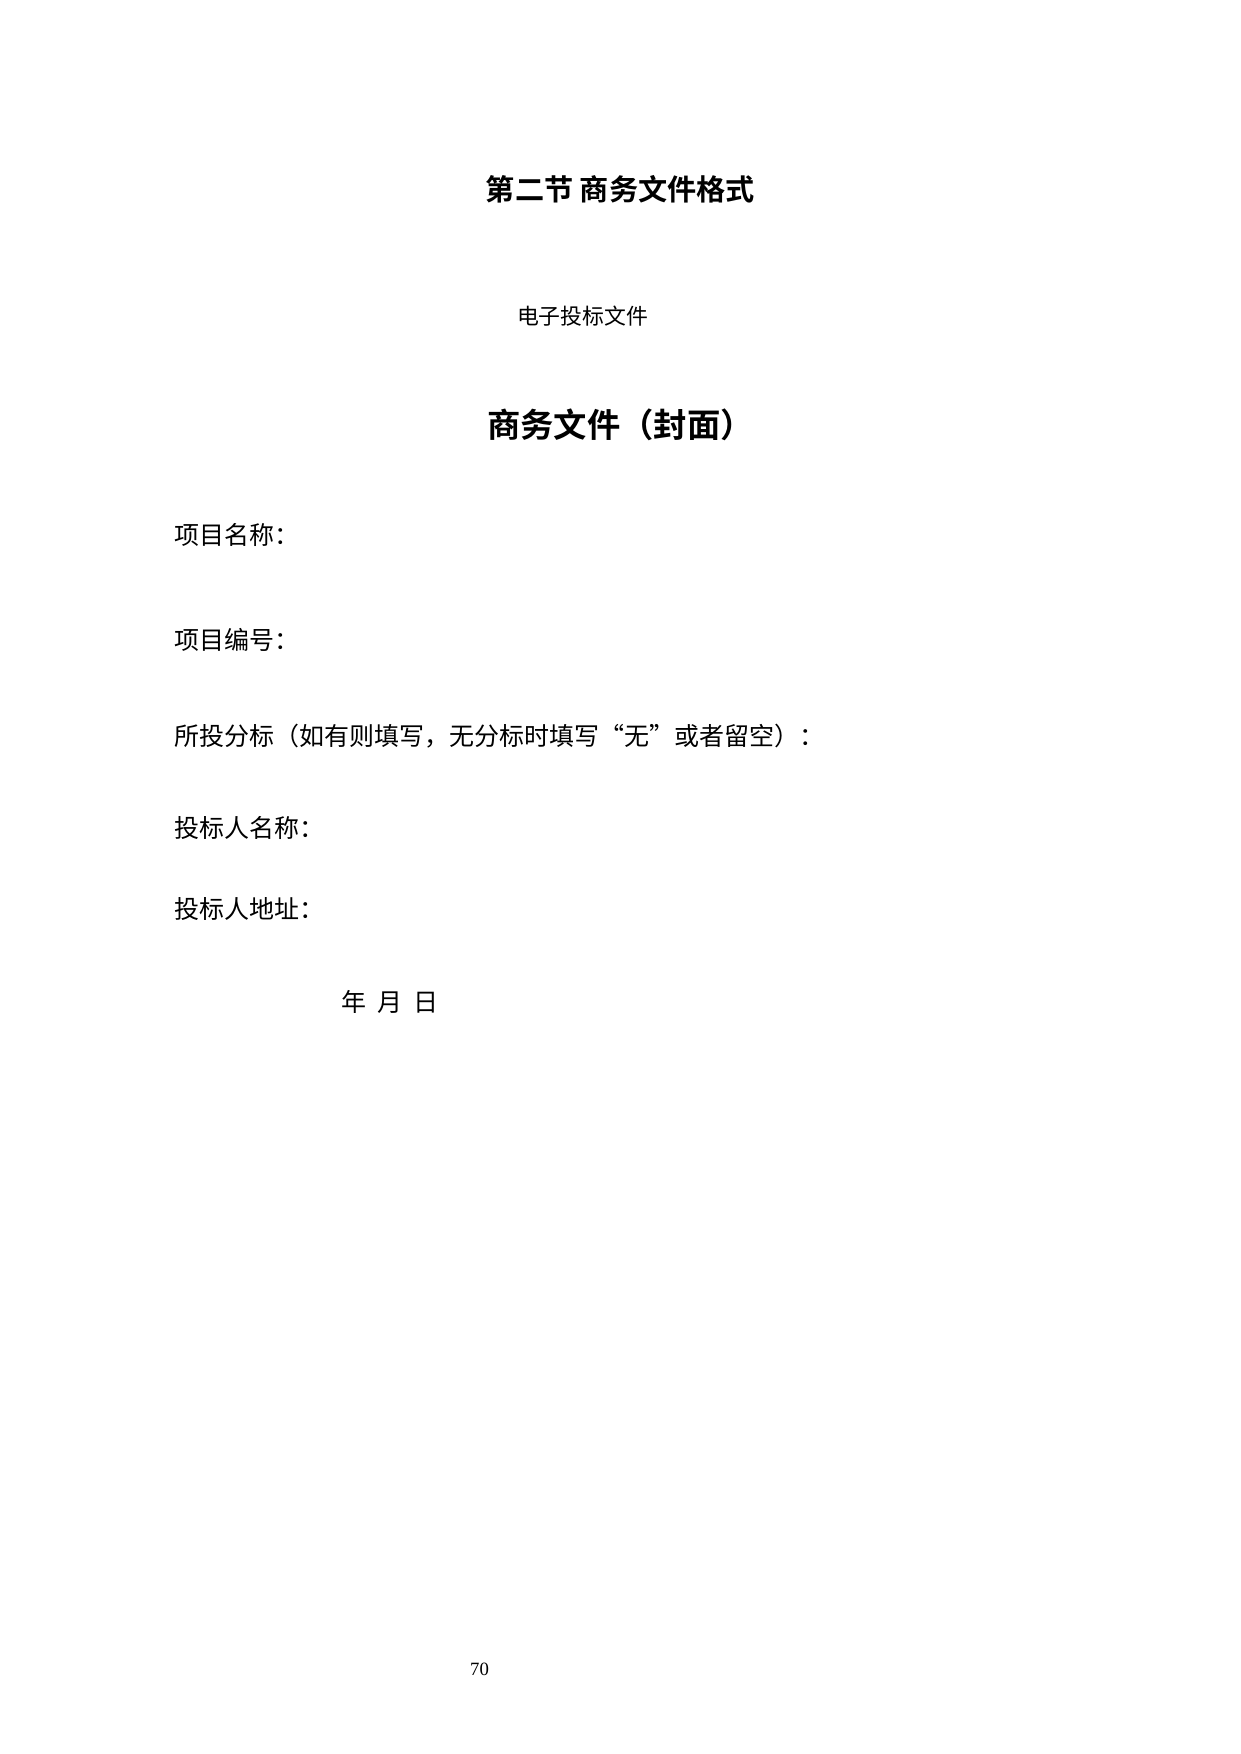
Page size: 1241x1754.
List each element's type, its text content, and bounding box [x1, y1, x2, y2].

text 电子投标文件 [118, 299, 1122, 331]
text 年 月 日 [118, 982, 1122, 1018]
text 第二节 商务文件格式 [118, 153, 1122, 222]
text 项目编号： [118, 620, 1122, 657]
text 所投分标（如有则填写，无分标时填写“无”或者留空）： [118, 716, 1122, 752]
text 商务文件（封面） [118, 399, 1122, 447]
text 项目名称： [118, 516, 1122, 552]
text 投标人地址： [118, 889, 1122, 926]
text 投标人名称： [118, 809, 1122, 845]
